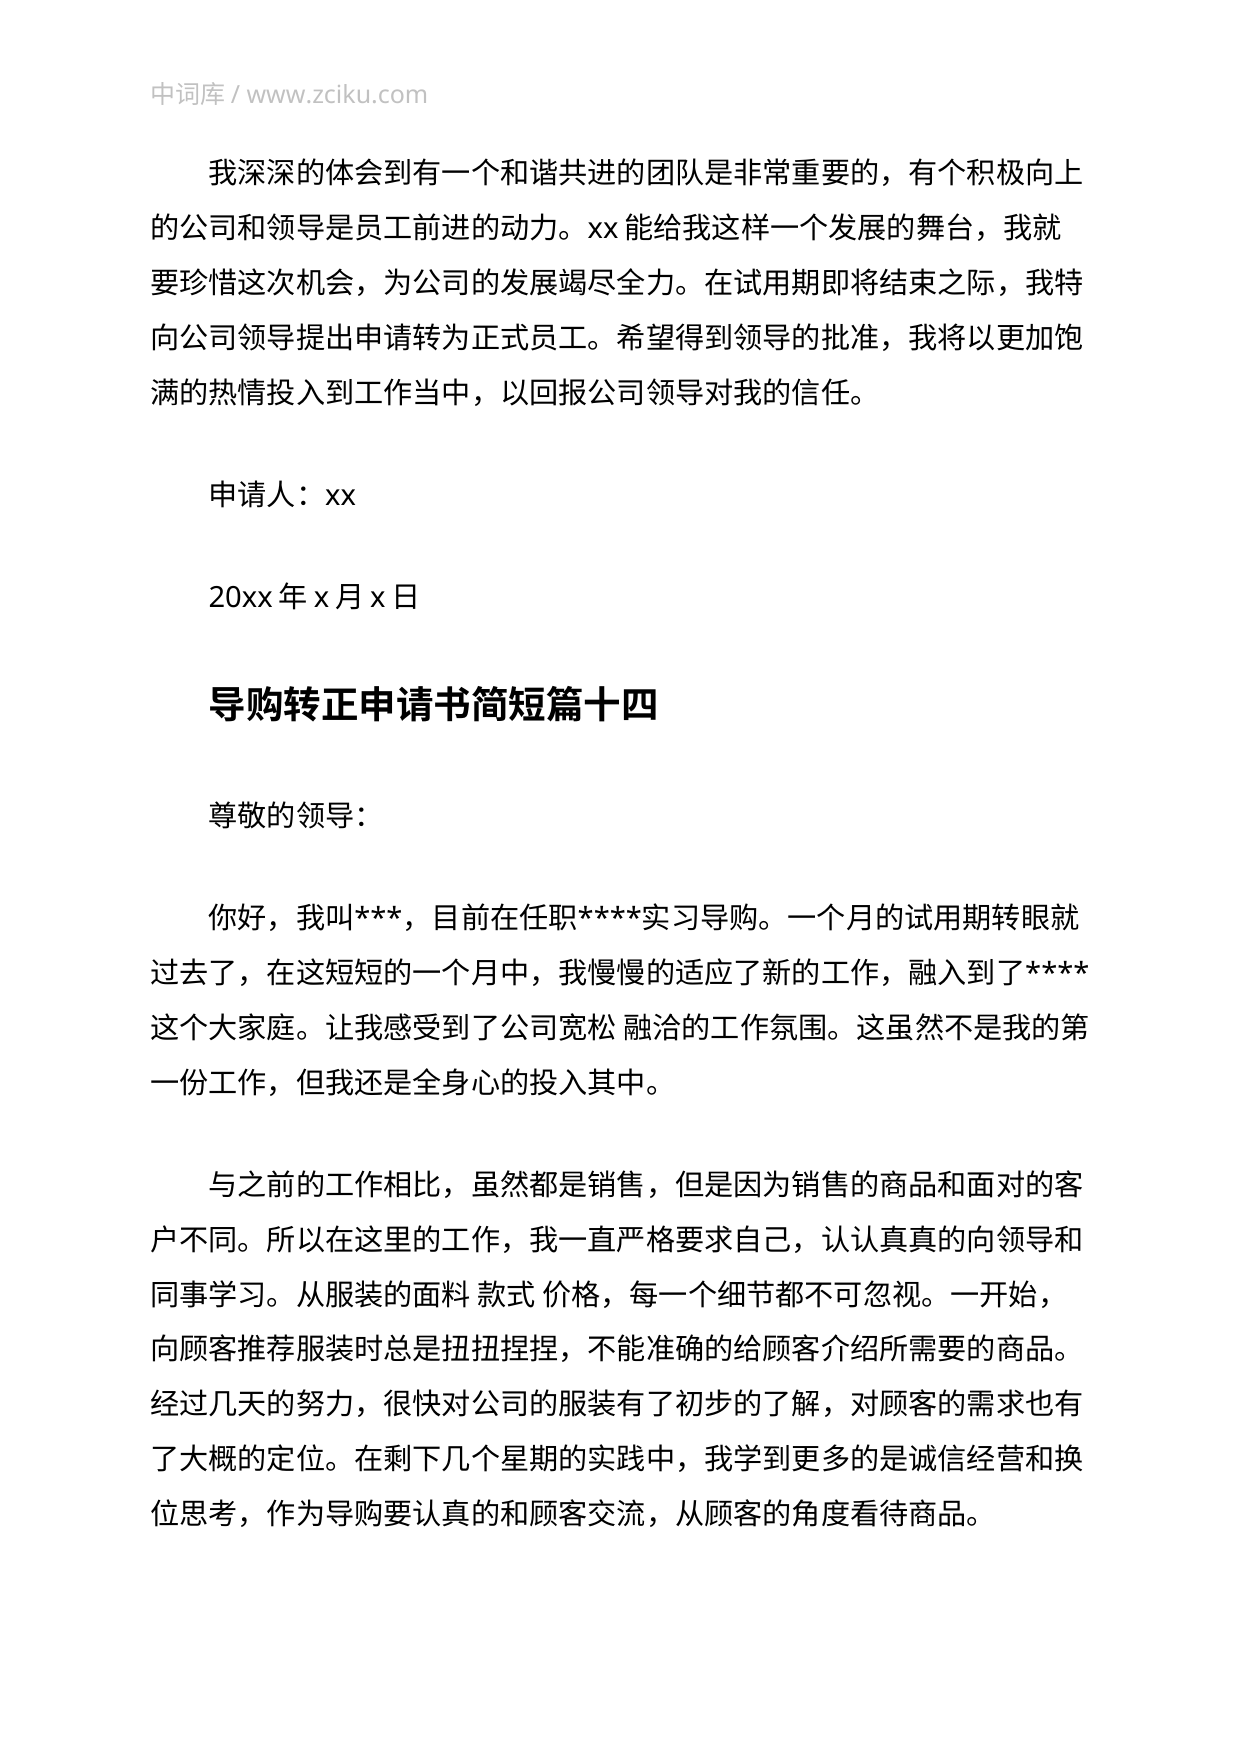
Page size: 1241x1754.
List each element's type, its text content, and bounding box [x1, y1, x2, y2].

text 尊敬的领导： [150, 793, 1090, 835]
text 20xx年x月x日 [150, 573, 1090, 616]
text 我深深的体会到有一个和谐共进的团队是非常重要的，有个积极向上的公司和领导是员工前进的动力。xx能给我这样一个发展的舞台，我就要珍惜这次机会，为公司的发展竭尽全力。在试用期即将结束之际，我特向公司领导提出申请转为正式员工。希望得到领导的批准，我将以更加饱满的热情投入到工作当中，以回报公司领导对我的信任。 [150, 150, 1090, 412]
text 导购转正申请书简短篇十四 [150, 675, 1090, 730]
text 与之前的工作相比，虽然都是销售，但是因为销售的商品和面对的客户不同。所以在这里的工作，我一直严格要求自己，认认真真的向领导和同事学习。从服装的面料 款式 价格，每一个细节都不可忽视。一开始，向顾客推荐服装时总是扭扭捏捏，不能准确的给顾客介绍所需要的商品。经过几天的努力，很快对公司的服装有了初步的了解，对顾客的需求也有了大概的定位。在剩下几个星期的实践中，我学到更多的是诚信经营和换位思考，作为导购要认真的和顾客交流，从顾客的角度看待商品。 [150, 1161, 1090, 1533]
text 申请人：xx [150, 471, 1090, 514]
text 你好，我叫***，目前在任职****实习导购。一个月的试用期转眼就过去了，在这短短的一个月中，我慢慢的适应了新的工作，融入到了****这个大家庭。让我感受到了公司宽松 融洽的工作氛围。这虽然不是我的第一份工作，但我还是全身心的投入其中。 [150, 894, 1090, 1102]
